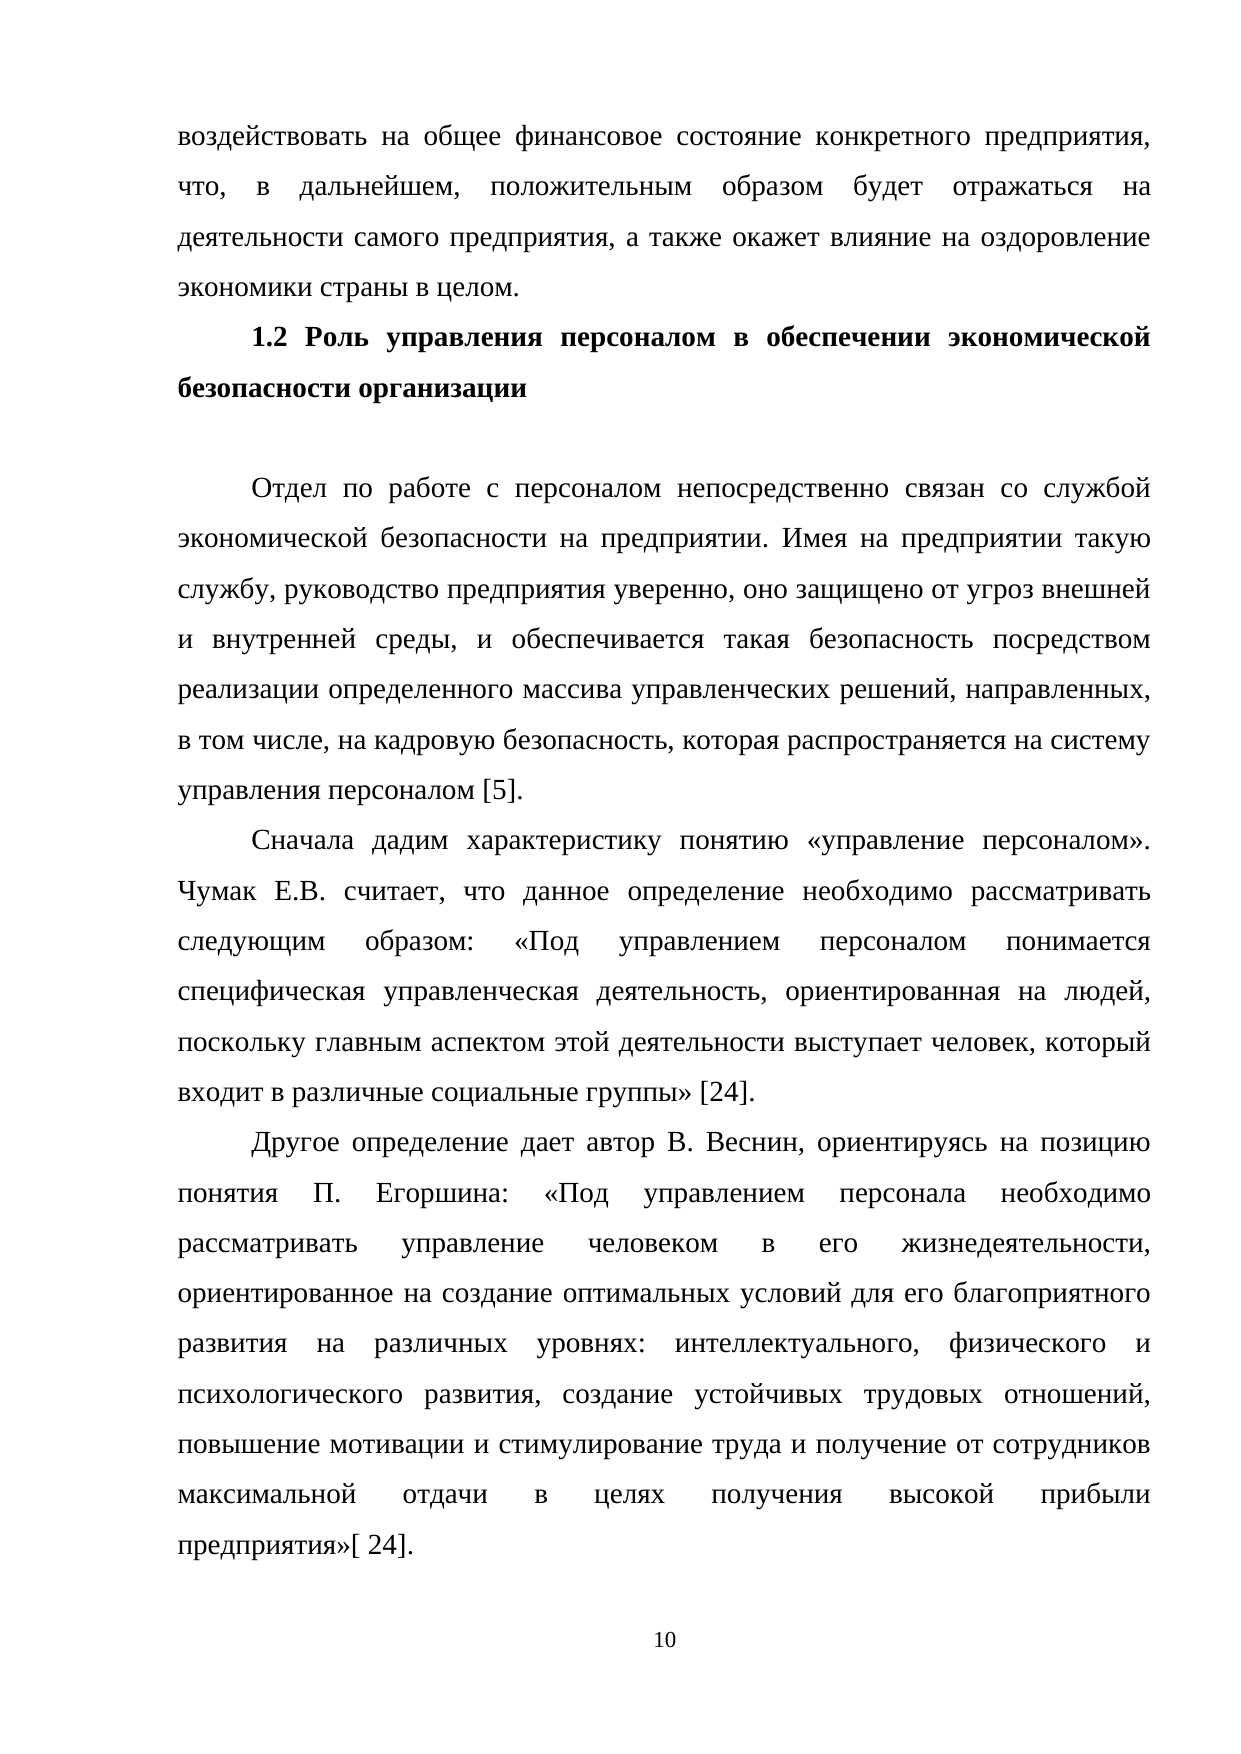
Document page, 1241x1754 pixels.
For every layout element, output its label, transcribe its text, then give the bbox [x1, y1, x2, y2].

text Отдел по работе с персоналом непосредственно связан со службой экономической безопасности на предприятии. Имея на предприятии такую службу, руководство предприятия уверенно, оно защищено от угроз внешней и внутренней среды, и обеспечивается такая безопасность посредством реализации определенного массива управленческих решений, направленных, в том числе, на кадровую безопасность, которая распространяется на систему управления персоналом [5]. [177, 470, 1152, 806]
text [177, 118, 1152, 303]
text Сначала дадим характеристику понятию «управление персоналом». Чумак Е.В. считает, что данное определение необходимо рассматривать следующим образом: «Под управлением персоналом понимается специфическая управленческая деятельность, ориентированная на людей, поскольку главным аспектом этой деятельности выступает человек, который входит в различные социальные группы» [24]. [177, 822, 1152, 1108]
text 1.2 Роль управления персоналом в обеспечении экономической безопасности организации [177, 319, 1152, 403]
text Другое определение дает автор В. Веснин, ориентируясь на позицию понятия П. Егоршина: «Под управлением персонала необходимо рассматривать управление человеком в его жизнедеятельности, ориентированное на создание оптимальных условий для его благоприятного развития на различных уровнях: интеллектуального, физического и психологического развития, создание устойчивых трудовых отношений, повышение мотивации и стимулирование труда и получение от сотрудников максимальной отдачи в целях получения высокой прибыли предприятия»[ 24]. [177, 1124, 1152, 1560]
